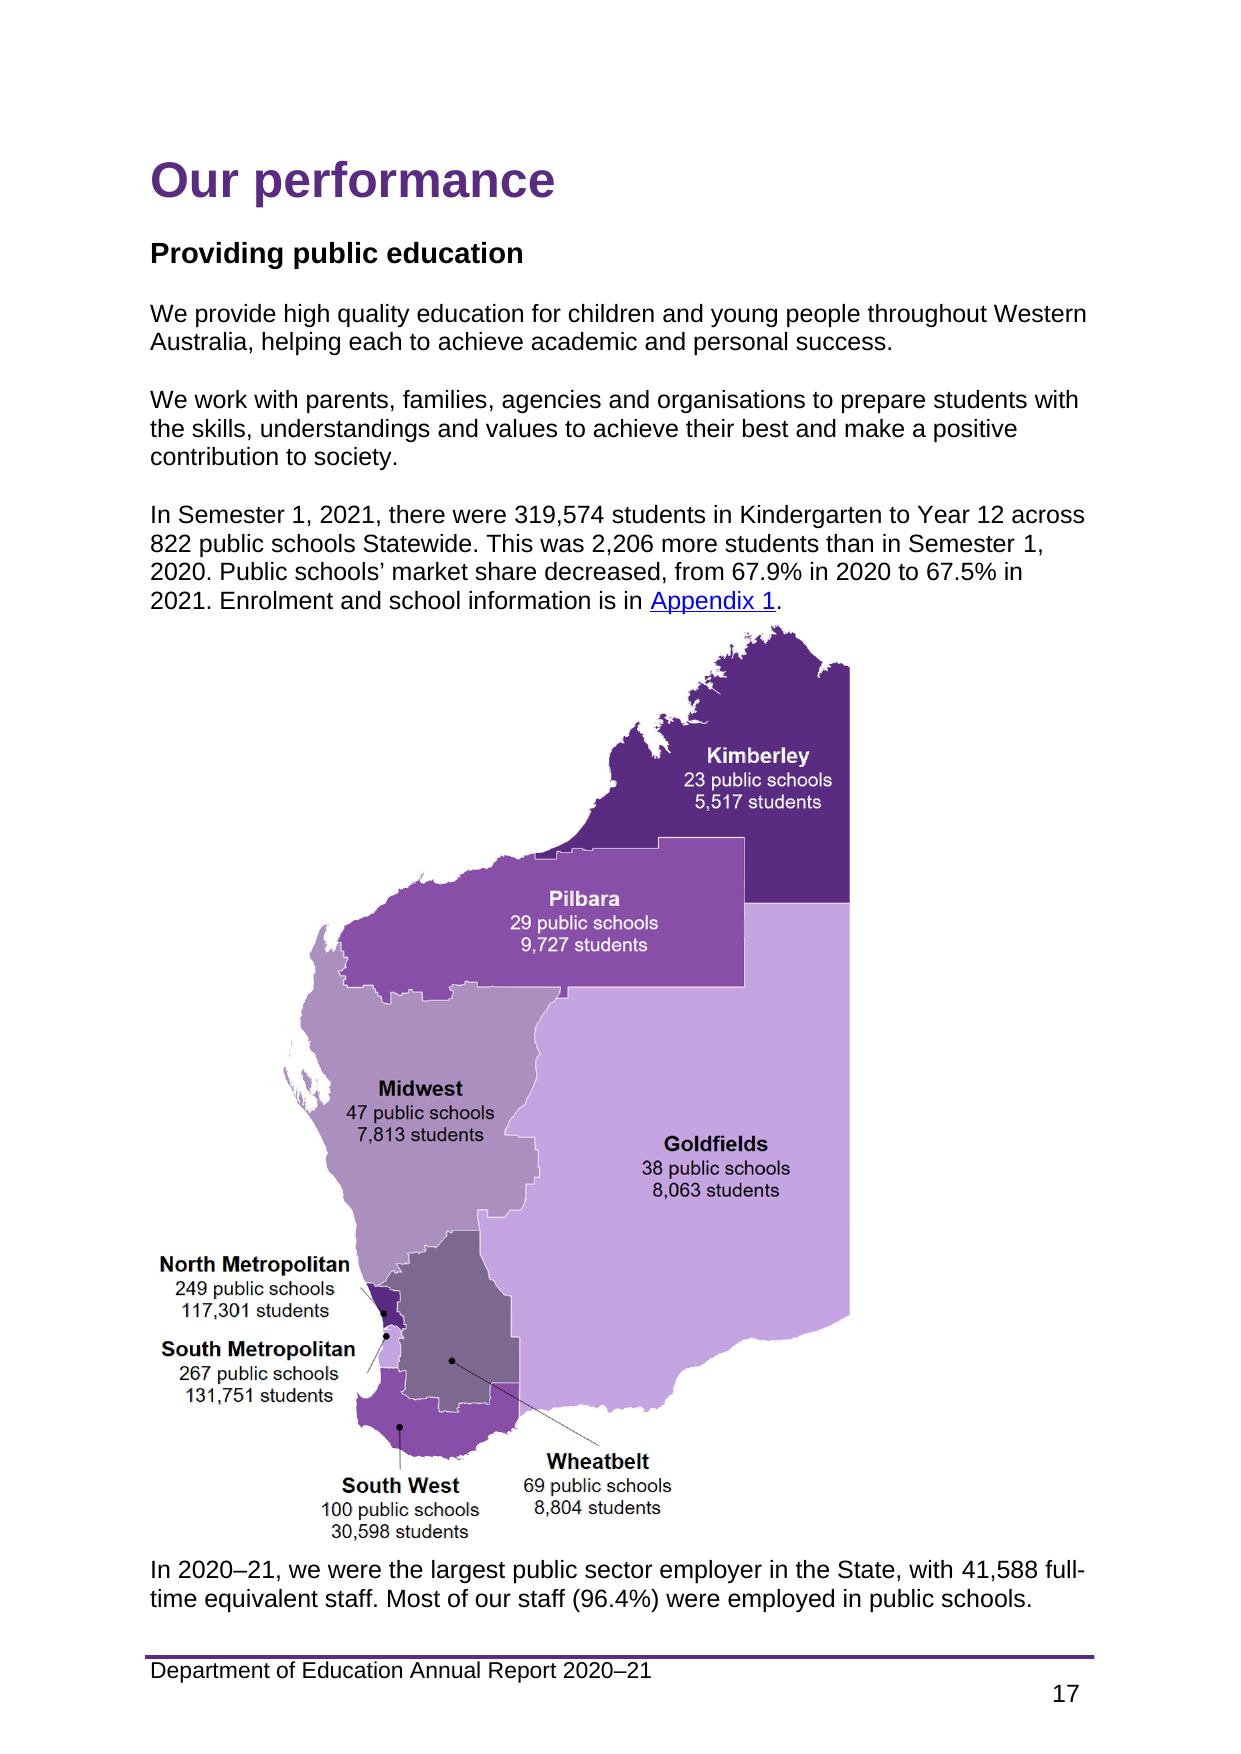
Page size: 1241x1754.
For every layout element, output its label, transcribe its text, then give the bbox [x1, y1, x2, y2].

picture [150, 614, 852, 1556]
text We work with parents, families, agencies and organisations to prepare students with the skills, understandings and values to achieve their best and make a positive contribution to society. [150, 385, 1090, 471]
text We provide high quality education for children and young people throughout Western Australia, helping each to achieve academic and personal success. [150, 298, 1090, 356]
subtitle Providing public education [150, 236, 1090, 270]
text In Semester 1, 2021, there were 319,574 students in Kindergarten to Year 12 across 822 public schools Statewide. This was 2,206 more students than in Semester 1, 2020. Public schools’ market share decreased, from 67.9% in 2020 to 67.5% in 2021. Enrolment and school information is in Appendix 1. [150, 500, 1090, 615]
text In 2020–21, we were the largest public sector employer in the State, with 41,588 full-time equivalent staff. Most of our staff (96.4%) were employed in public schools. [150, 1556, 1090, 1613]
subtitle Our performance [150, 150, 1090, 207]
